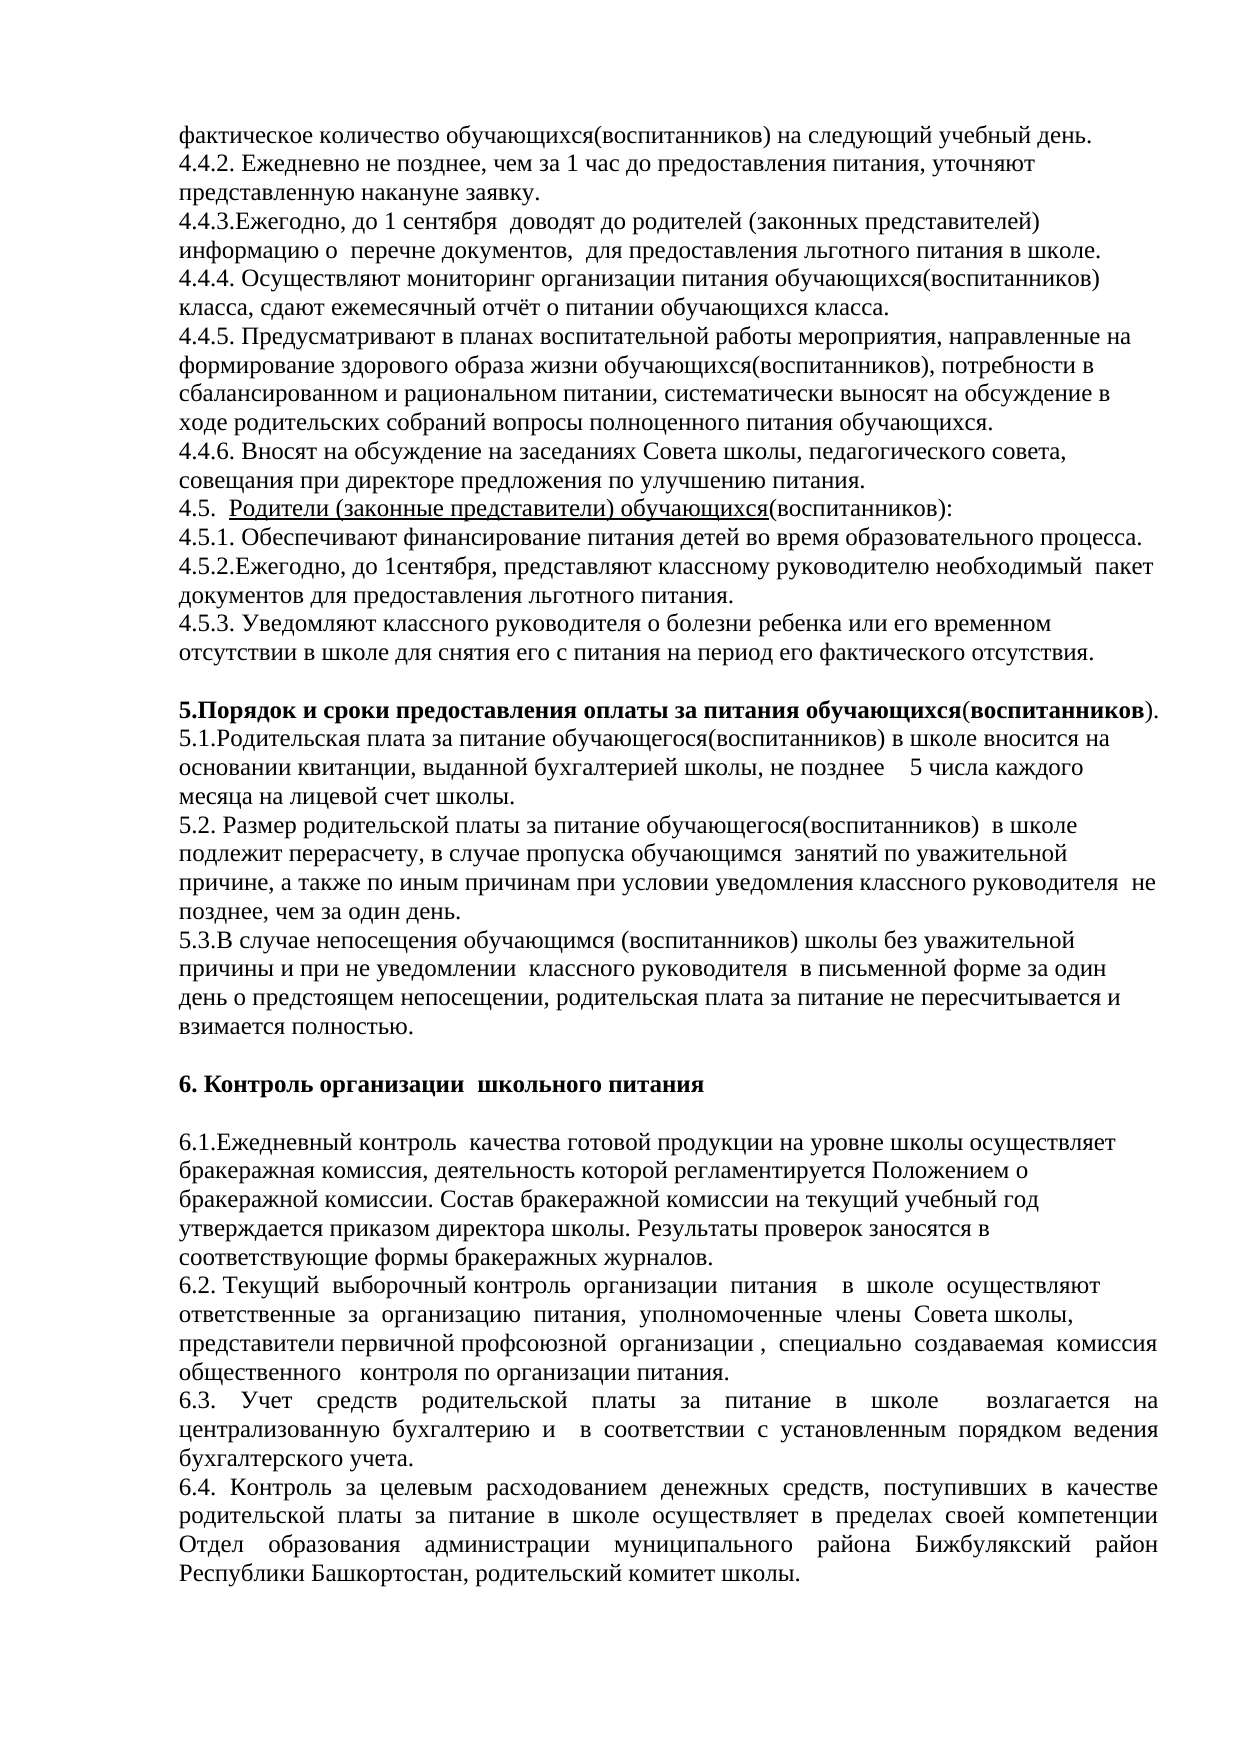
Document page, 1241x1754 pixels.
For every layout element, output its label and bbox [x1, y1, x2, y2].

table_header [177, 118, 1161, 1617]
